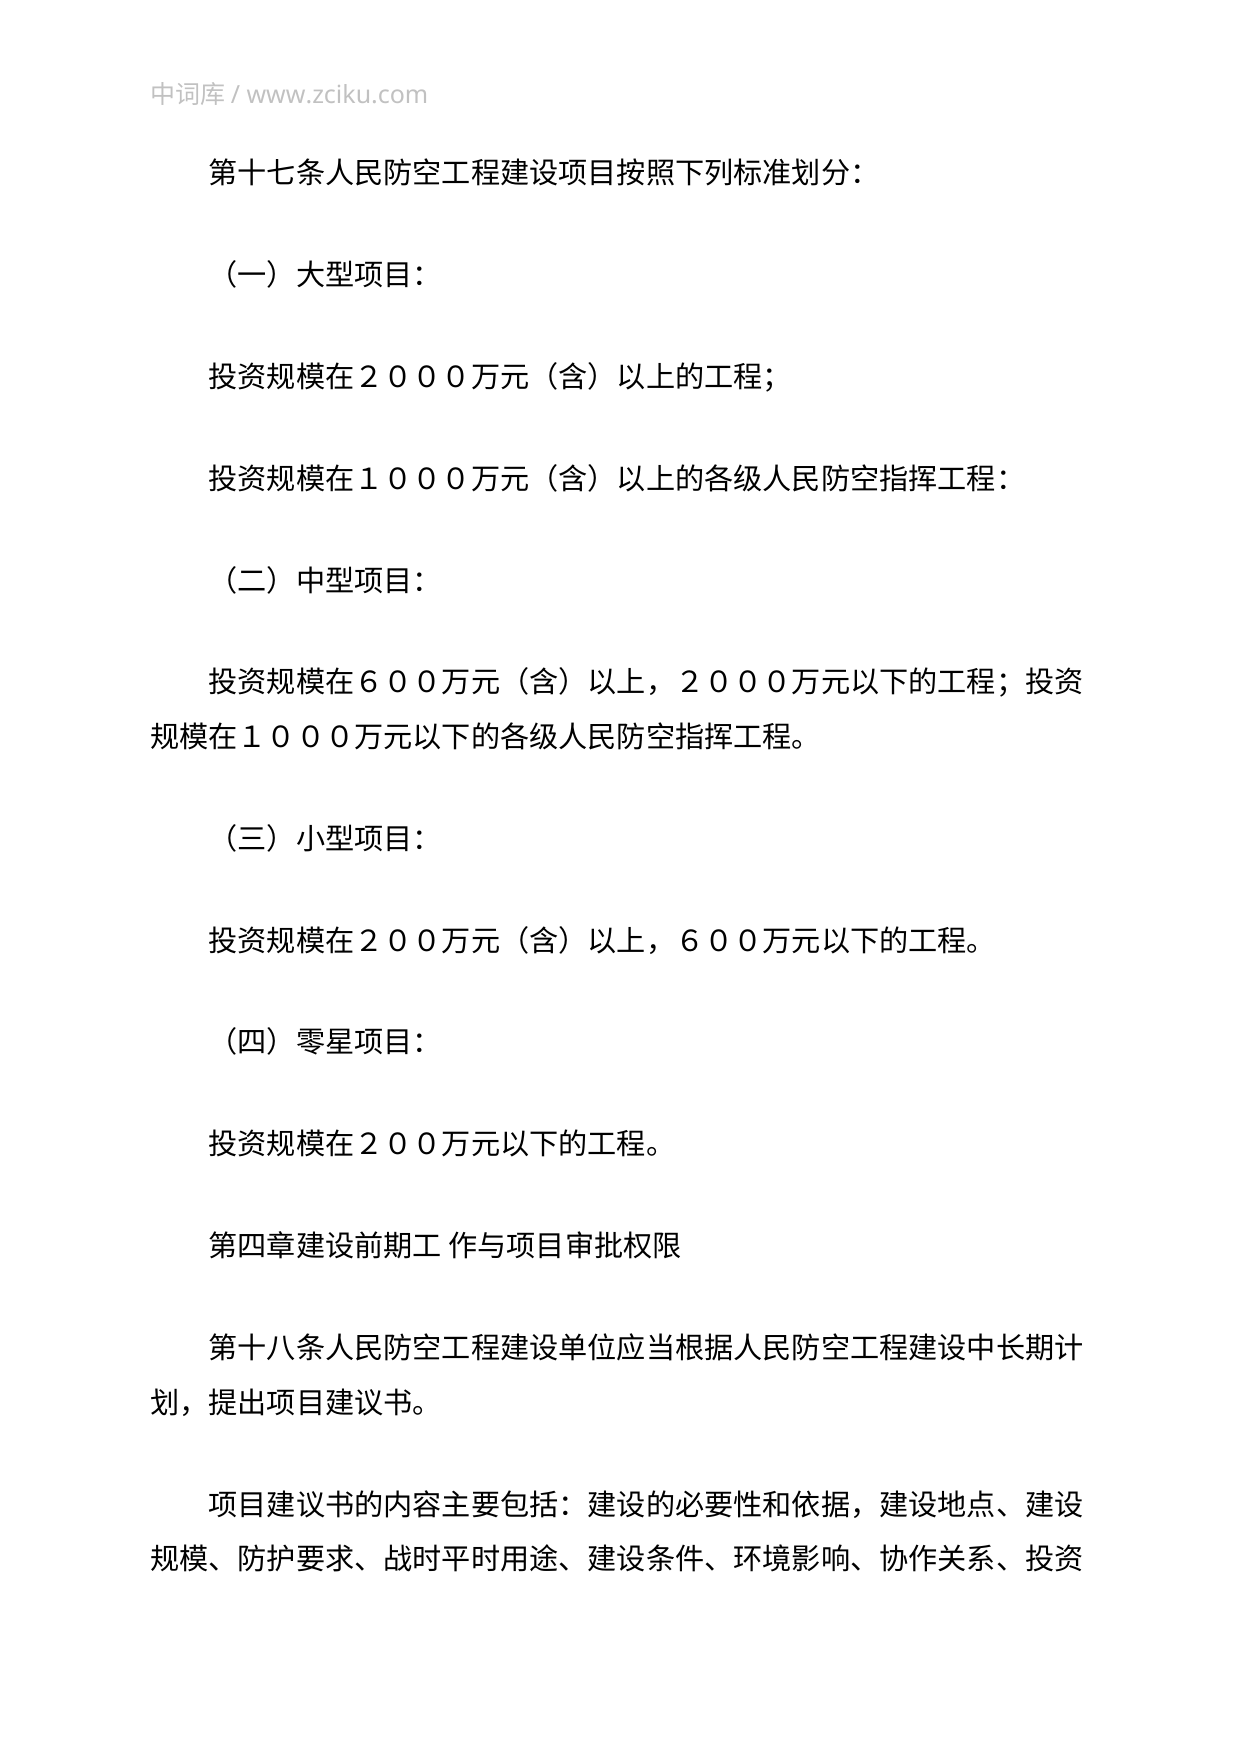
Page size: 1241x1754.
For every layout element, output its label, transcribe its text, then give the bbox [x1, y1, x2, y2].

text 投资规模在２００万元（含）以上，６００万元以下的工程。 [150, 917, 1090, 959]
text 投资规模在６００万元（含）以上，２０００万元以下的工程；投资规模在１０００万元以下的各级人民防空指挥工程。 [150, 659, 1090, 756]
text 投资规模在１０００万元（含）以上的各级人民防空指挥工程： [150, 455, 1090, 498]
text 投资规模在２００万元以下的工程。 [150, 1121, 1090, 1163]
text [150, 1481, 1090, 1578]
text 第四章建设前期工 作与项目审批权限 [150, 1223, 1090, 1265]
text 投资规模在２０００万元（含）以上的工程； [150, 353, 1090, 396]
text （二）中型项目： [150, 557, 1090, 599]
text （三）小型项目： [150, 816, 1090, 858]
text 第十七条人民防空工程建设项目按照下列标准划分： [150, 150, 1090, 192]
text 第十八条人民防空工程建设单位应当根据人民防空工程建设中长期计划，提出项目建议书。 [150, 1324, 1090, 1422]
text （四）零星项目： [150, 1019, 1090, 1061]
text （一）大型项目： [150, 252, 1090, 294]
